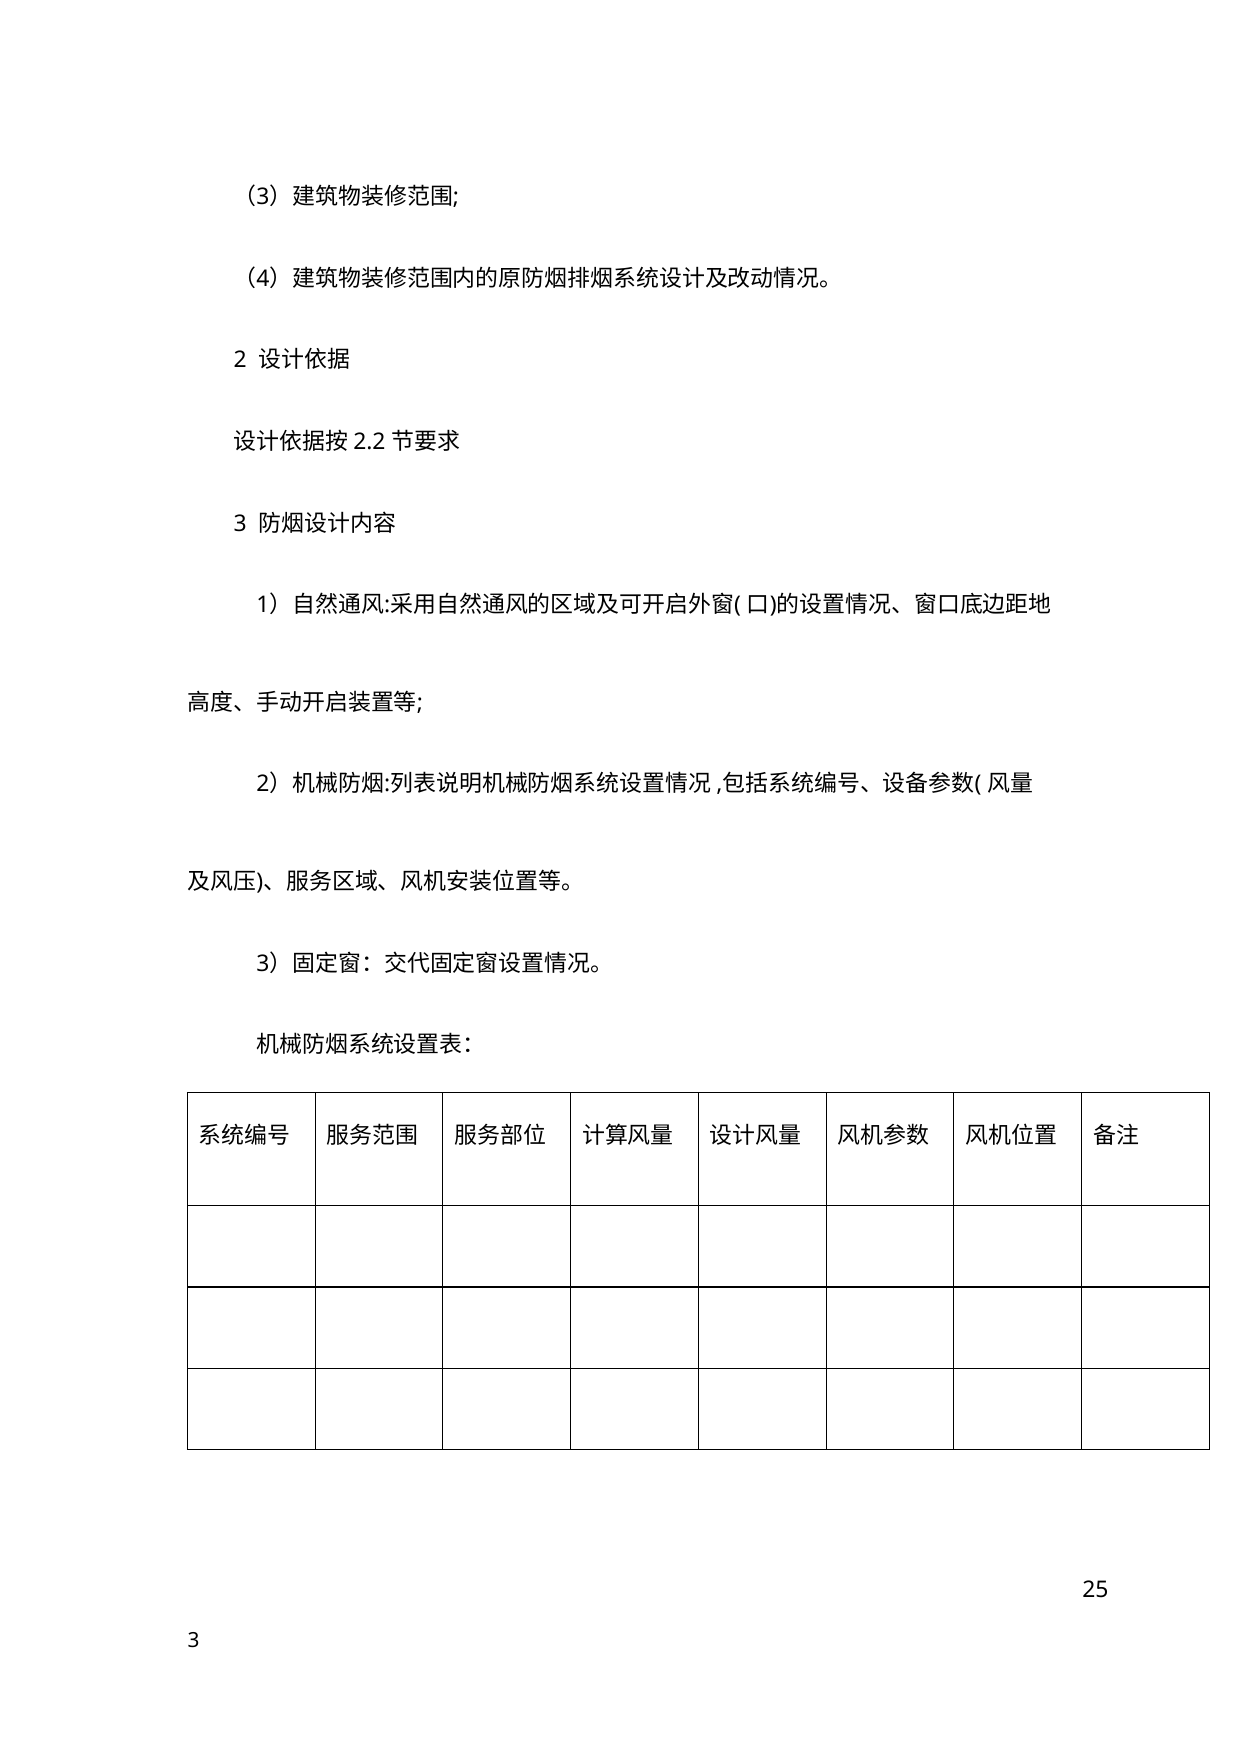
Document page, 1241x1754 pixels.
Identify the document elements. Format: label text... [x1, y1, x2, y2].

table_header 风机参数 [827, 1093, 953, 1205]
table_cell [827, 1288, 953, 1367]
table_cell [316, 1369, 442, 1448]
table_cell [827, 1206, 953, 1286]
text 3 防烟设计内容 [187, 489, 1053, 554]
table_cell [316, 1288, 442, 1367]
table_cell [699, 1288, 826, 1367]
table_cell [443, 1369, 570, 1448]
table_cell [571, 1288, 698, 1367]
table_header 风机位置 [954, 1093, 1081, 1205]
table_cell [443, 1288, 570, 1367]
text 机械防烟系统设置表： [187, 1010, 1053, 1075]
table_header 设计风量 [699, 1093, 826, 1205]
table_cell [699, 1206, 826, 1286]
text 1）自然通风:采用自然通风的区域及可开启外窗( 口)的设置情况、窗口底边距地高度、手动开启装置等; [187, 570, 1053, 733]
table_cell [1082, 1288, 1209, 1367]
table_cell [954, 1369, 1081, 1448]
table_cell [443, 1206, 570, 1286]
text 3）固定窗：交代固定窗设置情况。 [187, 929, 1053, 994]
table_cell [954, 1288, 1081, 1367]
text （3）建筑物装修范围; [187, 162, 1053, 227]
table_header 备注 [1082, 1093, 1209, 1205]
table_header 计算风量 [571, 1093, 698, 1205]
table_cell [827, 1369, 953, 1448]
table_cell [1082, 1206, 1209, 1286]
table_cell [188, 1369, 315, 1448]
text （4）建筑物装修范围内的原防烟排烟系统设计及改动情况。 [187, 244, 1053, 309]
table_header 服务部位 [443, 1093, 570, 1205]
table_cell [1082, 1369, 1209, 1448]
table_header 系统编号 [188, 1093, 315, 1205]
table_header 服务范围 [316, 1093, 442, 1205]
table_cell [188, 1206, 315, 1286]
table_cell [316, 1206, 442, 1286]
table_cell [571, 1369, 698, 1448]
table_cell [571, 1206, 698, 1286]
text 2 设计依据 [187, 325, 1053, 390]
table_cell [699, 1369, 826, 1448]
table_cell [188, 1288, 315, 1367]
table_cell [954, 1206, 1081, 1286]
text 设计依据按 2.2 节要求 [187, 407, 1053, 472]
text 2）机械防烟:列表说明机械防烟系统设置情况 ,包括系统编号、设备参数( 风量及风压)、服务区域、风机安装位置等。 [187, 749, 1053, 912]
